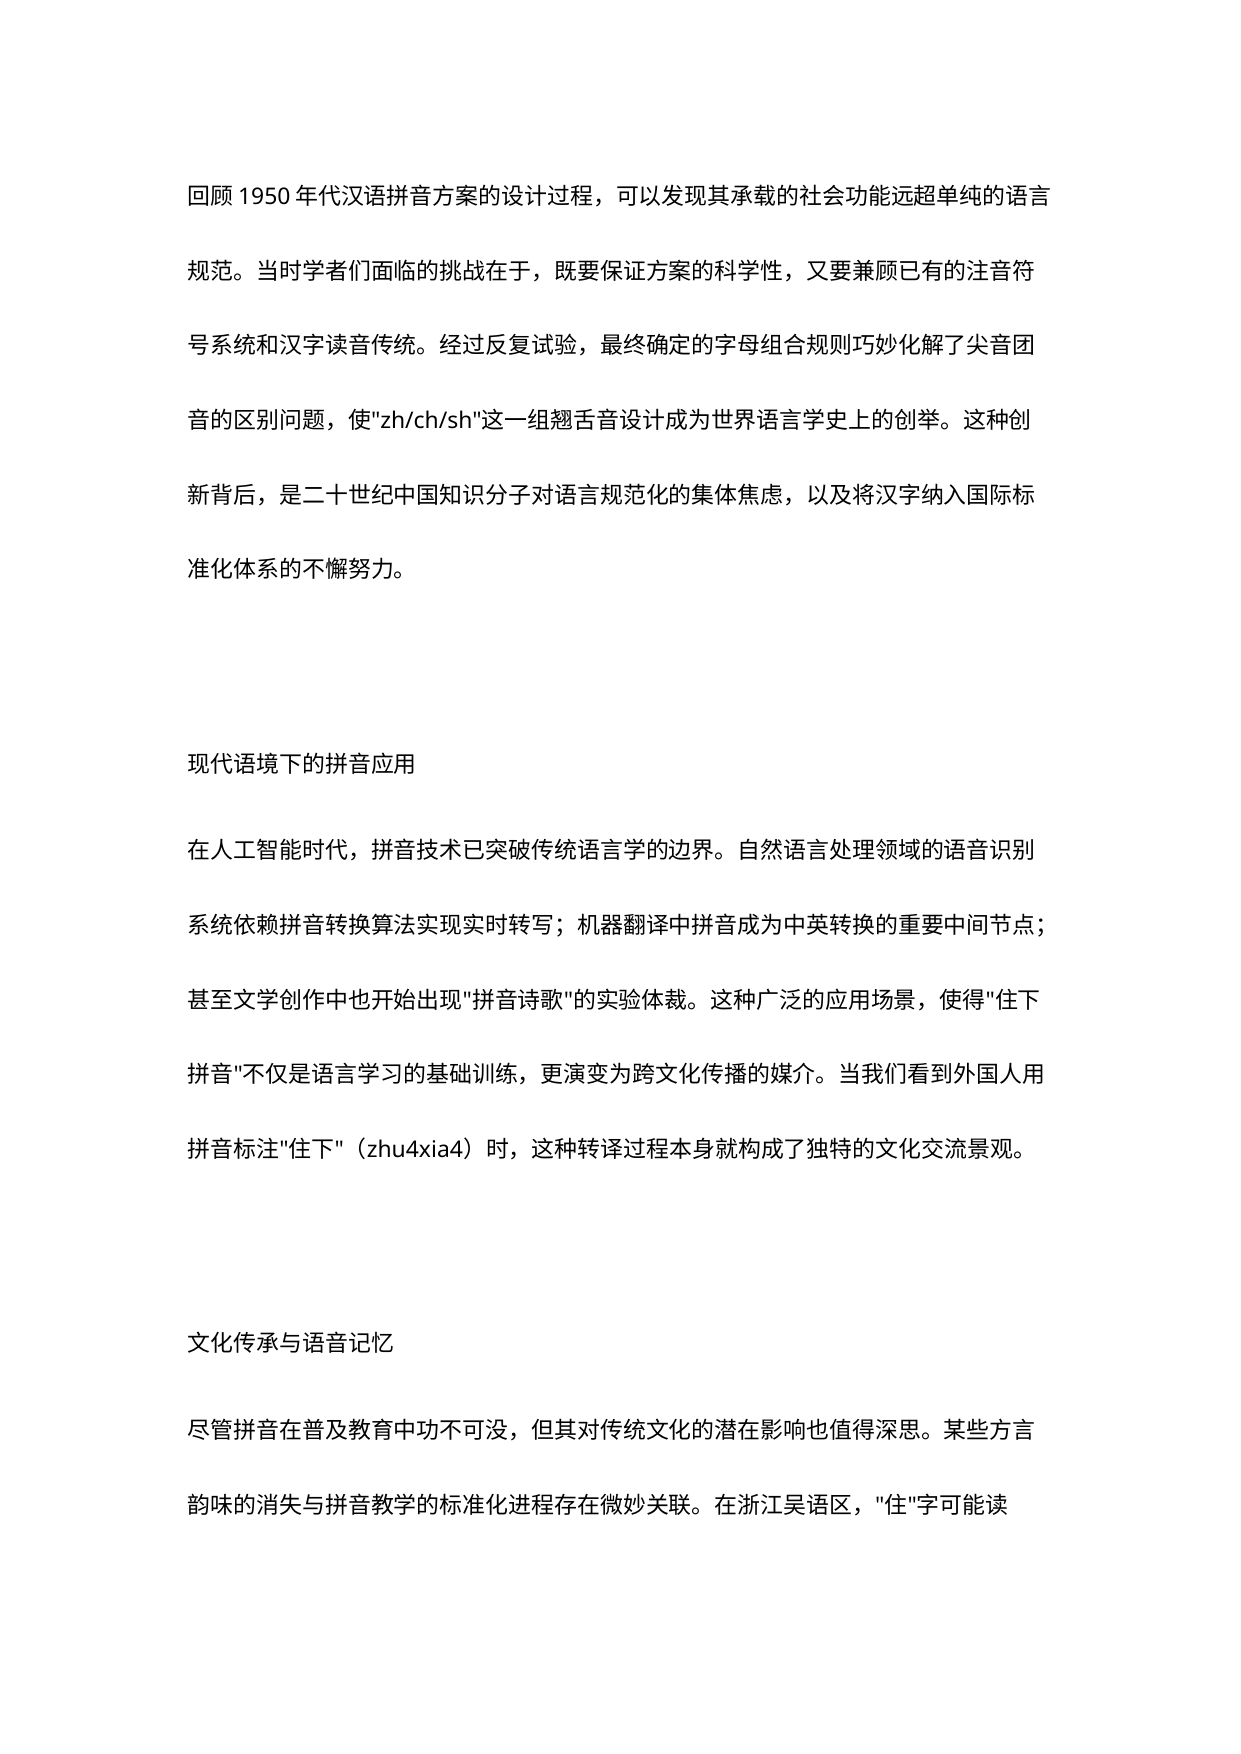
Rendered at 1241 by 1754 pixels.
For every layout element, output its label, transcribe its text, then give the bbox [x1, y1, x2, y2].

text 现代语境下的拼音应用 [187, 730, 1053, 795]
text 文化传承与语音记忆 [187, 1309, 1053, 1374]
text 在人工智能时代，拼音技术已突破传统语言学的边界。自然语言处理领域的语音识别系统依赖拼音转换算法实现实时转写；机器翻译中拼音成为中英转换的重要中间节点；甚至文学创作中也开始出现"拼音诗歌"的实验体裁。这种广泛的应用场景，使得"住下拼音"不仅是语言学习的基础训练，更演变为跨文化传播的媒介。当我们看到外国人用拼音标注"住下"（zhu4xia4）时，这种转译过程本身就构成了独特的文化交流景观。 [187, 816, 1053, 1180]
text 回顾1950年代汉语拼音方案的设计过程，可以发现其承载的社会功能远超单纯的语言规范。当时学者们面临的挑战在于，既要保证方案的科学性，又要兼顾已有的注音符号系统和汉字读音传统。经过反复试验，最终确定的字母组合规则巧妙化解了尖音团音的区别问题，使"zh/ch/sh"这一组翘舌音设计成为世界语言学史上的创举。这种创新背后，是二十世纪中国知识分子对语言规范化的集体焦虑，以及将汉字纳入国际标准化体系的不懈努力。 [187, 162, 1053, 600]
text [187, 1396, 1053, 1536]
